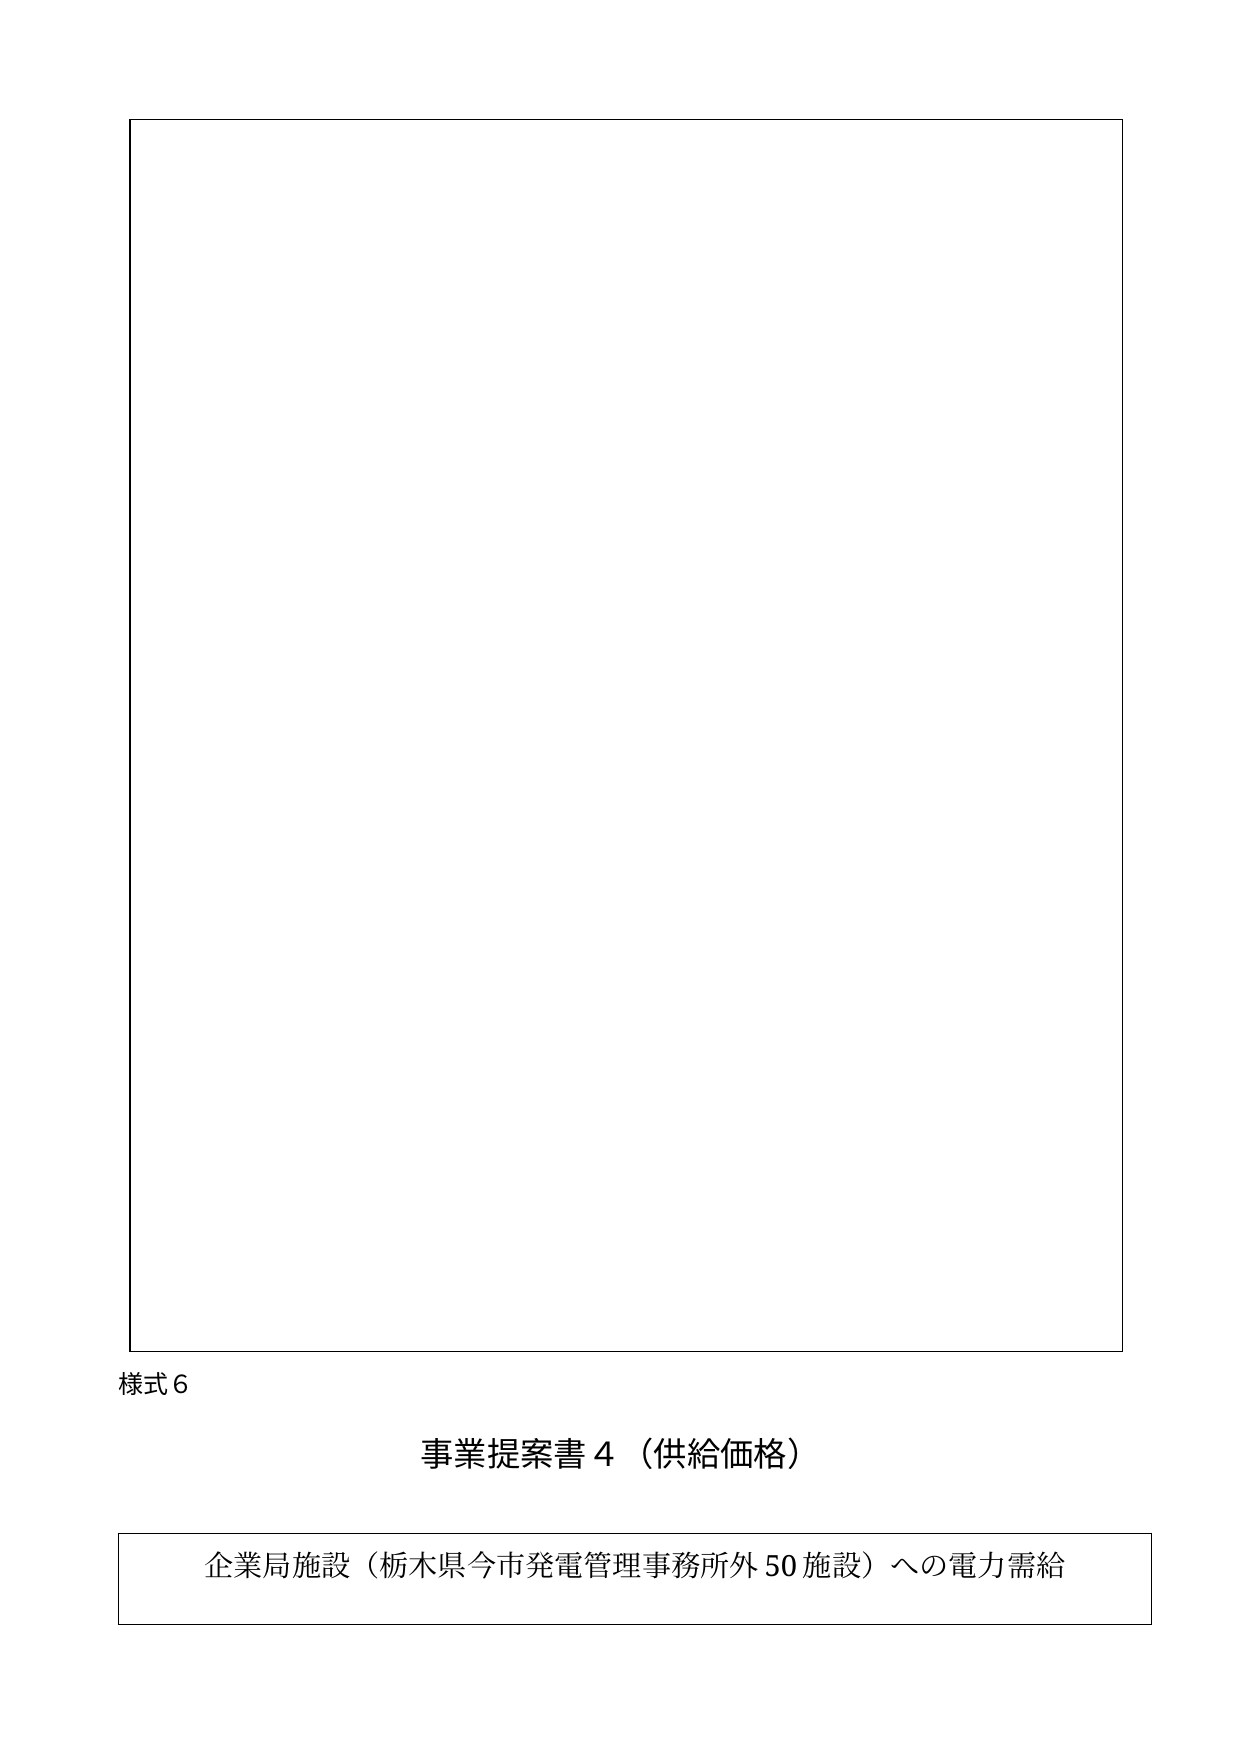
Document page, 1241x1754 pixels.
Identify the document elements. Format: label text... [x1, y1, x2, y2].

table_header 企業局施設（栃木県今市発電管理事務所外50施設）への電力需給 [119, 1534, 1151, 1624]
text 様式６ [118, 1352, 1122, 1413]
table_header [131, 120, 1122, 1351]
text 事業提案書４（供給価格） [118, 1422, 1122, 1482]
